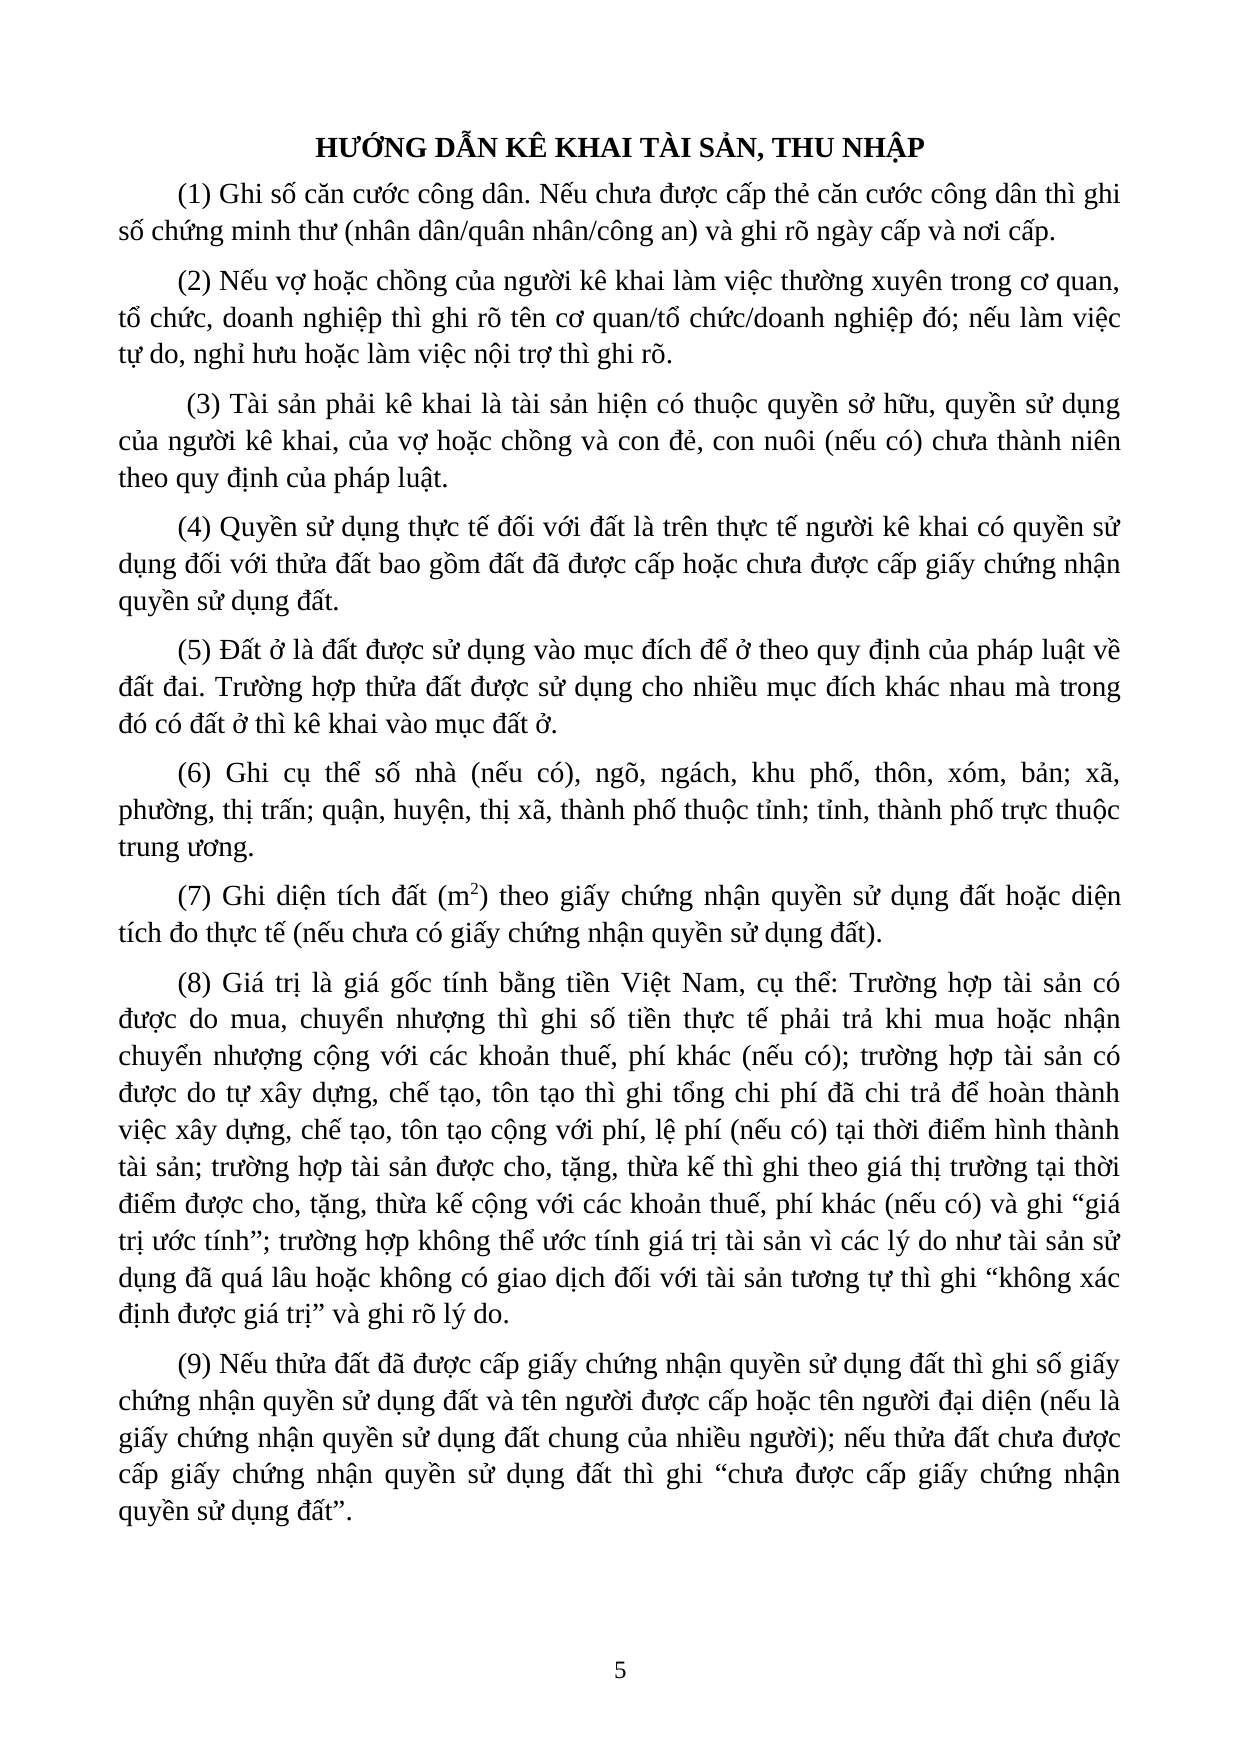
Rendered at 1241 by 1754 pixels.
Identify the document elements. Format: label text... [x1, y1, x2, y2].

text (2) Nếu vợ hoặc chồng của người kê khai làm việc thường xuyên trong cơ quan, tổ chức, doanh nghiệp thì ghi rõ tên cơ quan/tổ chức/doanh nghiệp đó; nếu làm việc tự do, nghỉ hưu hoặc làm việc nội trợ thì ghi rõ. [118, 263, 1122, 370]
text (4) Quyền sử dụng thực tế đối với đất là trên thực tế người kê khai có quyền sử dụng đối với thửa đất bao gồm đất đã được cấp hoặc chưa được cấp giấy chứng nhận quyền sử dụng đất. [118, 509, 1122, 616]
text (1) Ghi số căn cước công dân. Nếu chưa được cấp thẻ căn cước công dân thì ghi số chứng minh thư (nhân dân/quân nhân/công an) và ghi rõ ngày cấp và nơi cấp. [118, 177, 1122, 247]
text (8) Giá trị là giá gốc tính bằng tiền Việt Nam, cụ thể: Trường hợp tài sản có được do mua, chuyển nhượng thì ghi số tiền thực tế phải trả khi mua hoặc nhận chuyển nhượng cộng với các khoản thuế, phí khác (nếu có); trường hợp tài sản có được do tự xây dựng, chế tạo, tôn tạo thì ghi tổng chi phí đã chi trả để hoàn thành việc xây dựng, chế tạo, tôn tạo cộng với phí, lệ phí (nếu có) tại thời điểm hình thành tài sản; trường hợp tài sản được cho, tặng, thừa kế thì ghi theo giá thị trường tại thời điểm được cho, tặng, thừa kế cộng với các khoản thuế, phí khác (nếu có) và ghi “giá trị ước tính”; trường hợp không thể ước tính giá trị tài sản vì các lý do như tài sản sử dụng đã quá lâu hoặc không có giao dịch đối với tài sản tương tự thì ghi “không xác định được giá trị” và ghi rõ lý do. [118, 965, 1122, 1330]
text (9) Nếu thửa đất đã được cấp giấy chứng nhận quyền sử dụng đất thì ghi số giấy chứng nhận quyền sử dụng đất và tên người được cấp hoặc tên người đại diện (nếu là giấy chứng nhận quyền sử dụng đất chung của nhiều người); nếu thửa đất chưa được cấp giấy chứng nhận quyền sử dụng đất thì ghi “chưa được cấp giấy chứng nhận quyền sử dụng đất”. [118, 1346, 1122, 1527]
text (6) Ghi cụ thể số nhà (nếu có), ngõ, ngách, khu phố, thôn, xóm, bản; xã, phường, thị trấn; quận, huyện, thị xã, thành phố thuộc tỉnh; tỉnh, thành phố trực thuộc trung ương. [118, 755, 1122, 863]
text HƯỚNG DẪN KÊ KHAI TÀI SẢN, THU NHẬP [118, 131, 1122, 164]
text (7) Ghi diện tích đất (m2) theo giấy chứng nhận quyền sử dụng đất hoặc diện tích đo thực tế (nếu chưa có giấy chứng nhận quyền sử dụng đất). [118, 878, 1122, 949]
text (3) Tài sản phải kê khai là tài sản hiện có thuộc quyền sở hữu, quyền sử dụng của người kê khai, của vợ hoặc chồng và con đẻ, con nuôi (nếu có) chưa thành niên theo quy định của pháp luật. [118, 386, 1122, 493]
text (5) Đất ở là đất được sử dụng vào mục đích để ở theo quy định của pháp luật về đất đai. Trường hợp thửa đất được sử dụng cho nhiều mục đích khác nhau mà trong đó có đất ở thì kê khai vào mục đất ở. [118, 632, 1122, 739]
